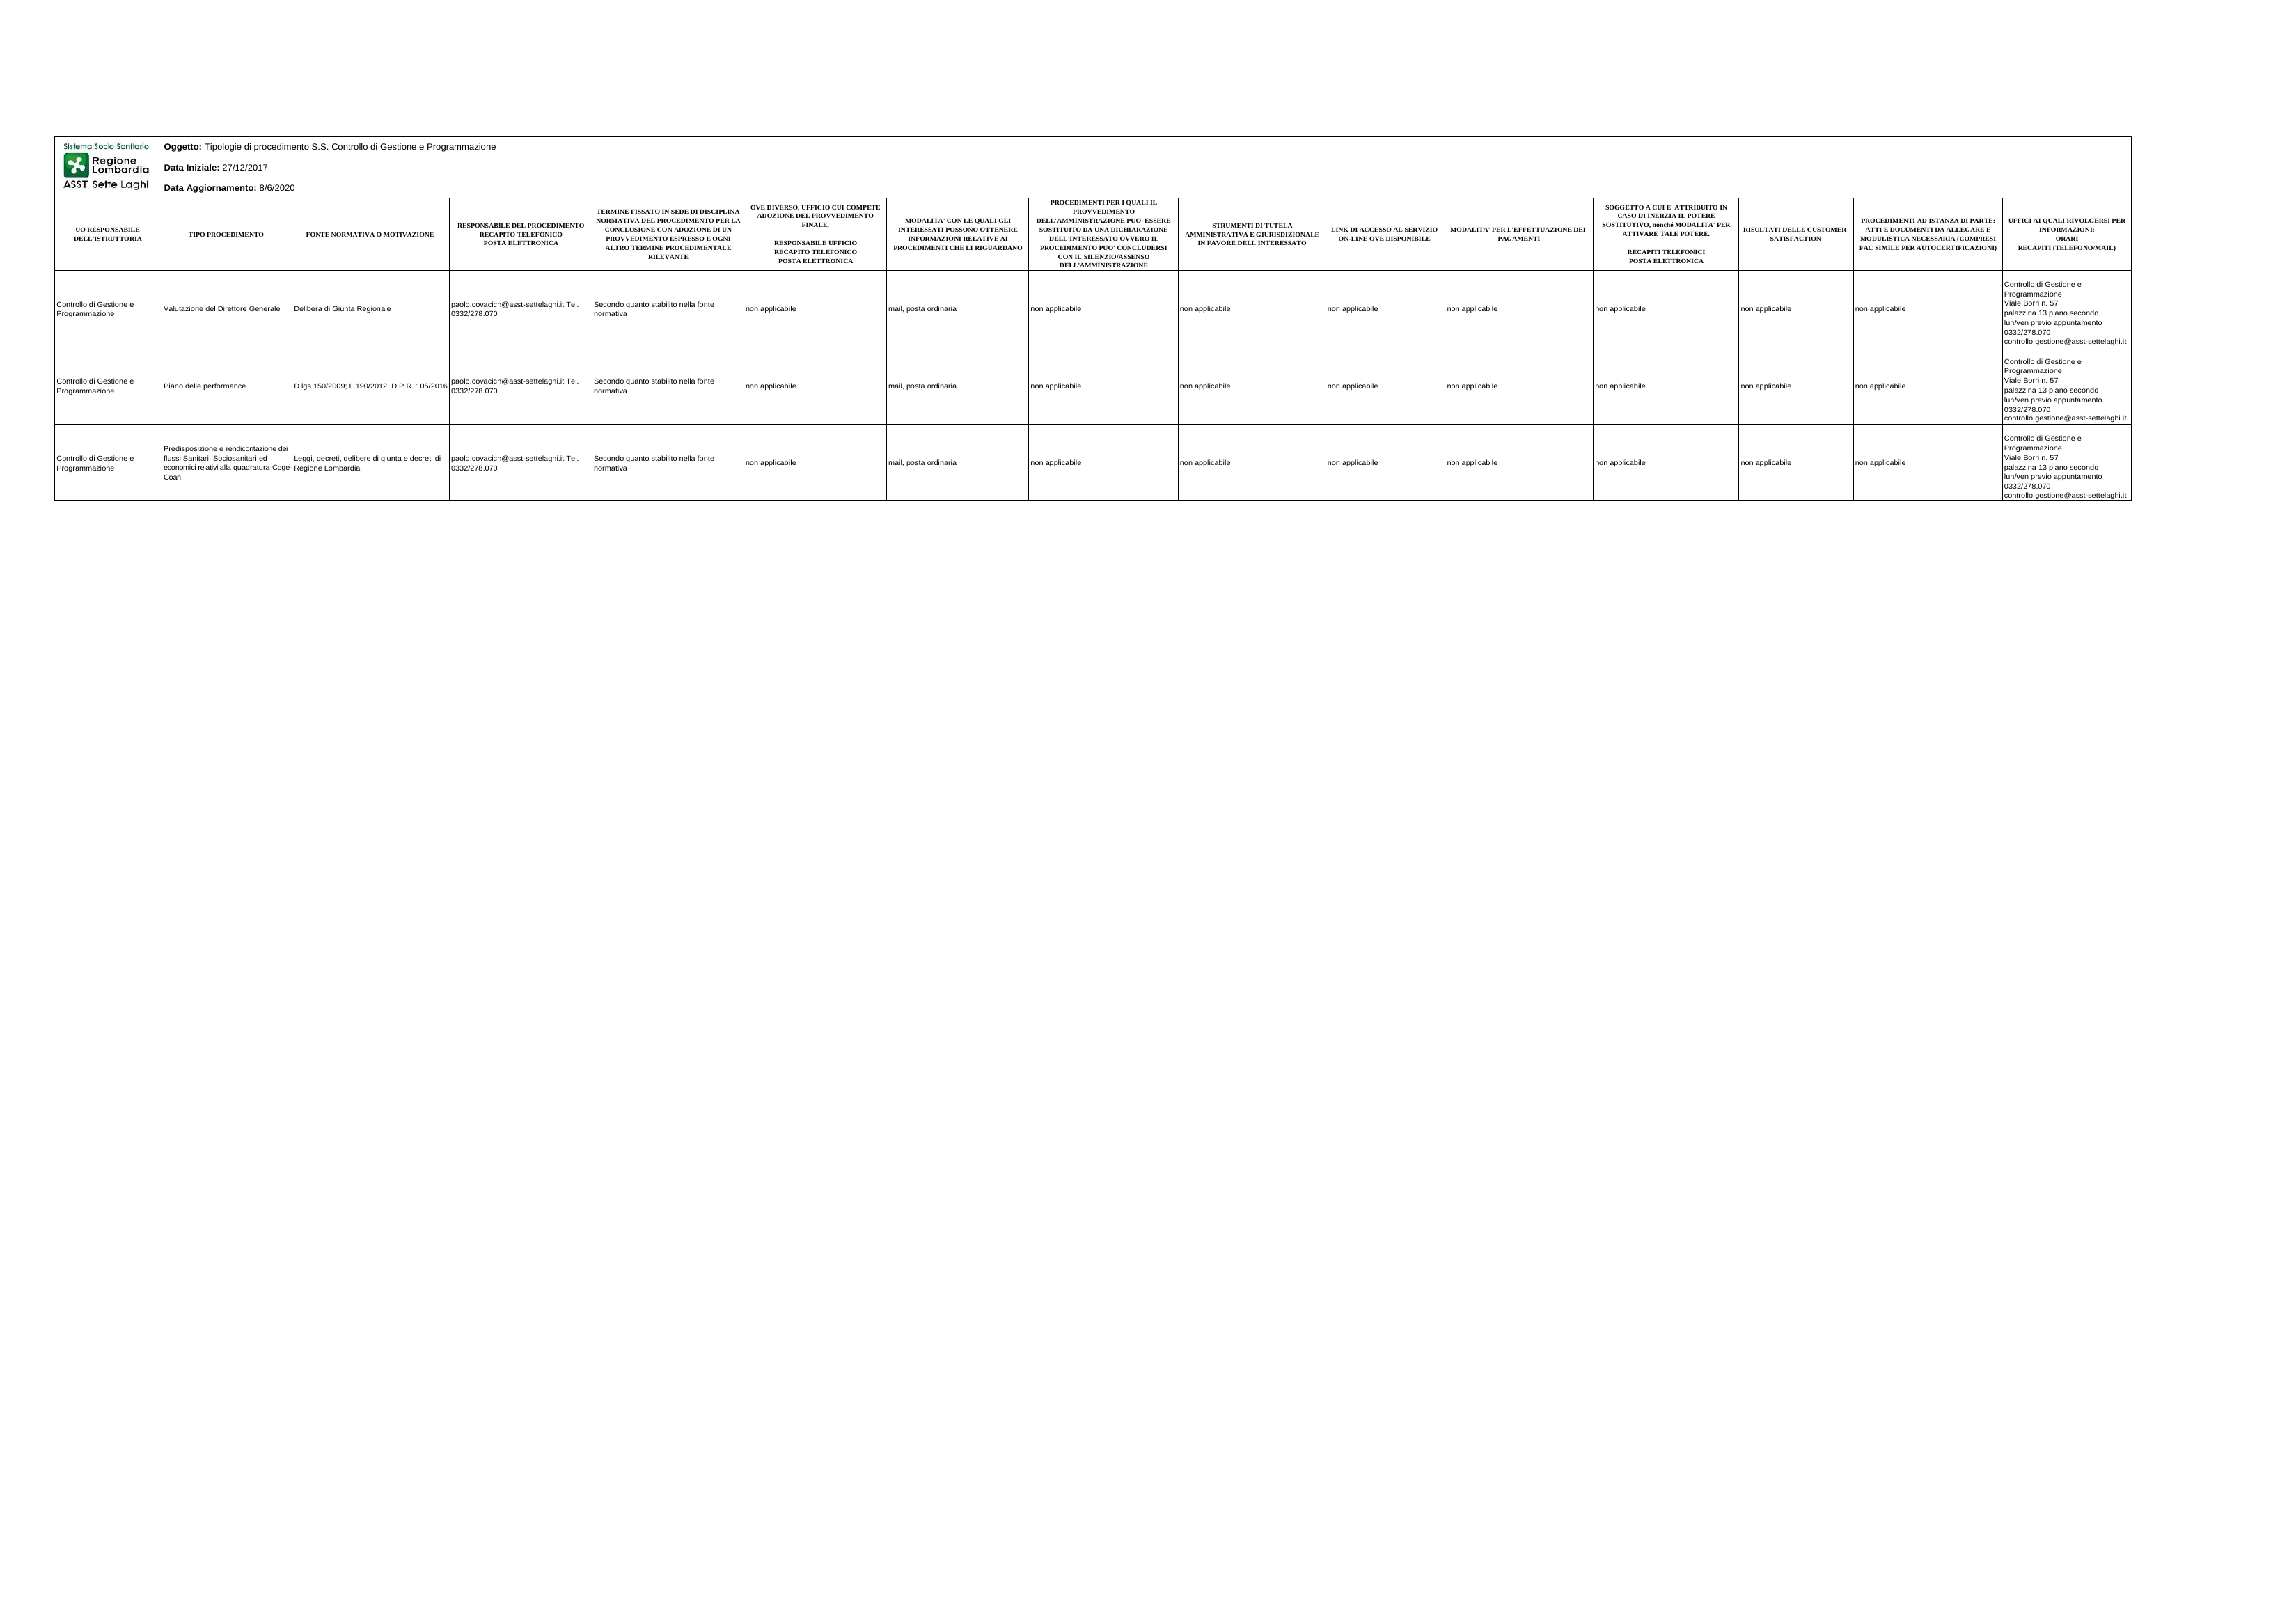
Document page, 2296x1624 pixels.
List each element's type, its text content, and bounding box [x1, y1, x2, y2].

table_cell non applicabile [1594, 271, 1738, 347]
table_cell Controllo di Gestione e Programmazione Viale Borri n. 57 palazzina 13 piano secondo lun/ven previo appuntamento 0332/278.070 controllo.gestione@asst-settelaghi.it [2003, 271, 2131, 347]
table_cell Valutazione del Direttore Generale [162, 271, 292, 347]
table_cell non applicabile [1739, 347, 1853, 423]
table_cell Controllo di Gestione e Programmazione Viale Borri n. 57 palazzina 13 piano secondo lun/ven previo appuntamento 0332/278.070 controllo.gestione@asst-settelaghi.it [2003, 347, 2131, 423]
table_cell non applicabile [1445, 347, 1593, 423]
table_cell mail, posta ordinaria [887, 271, 1028, 347]
table_cell LINK DI ACCESSO AL SERVIZIO ON-LINE OVE DISPONIBILE [1326, 198, 1445, 269]
table_cell non applicabile [1029, 347, 1178, 423]
table_cell non applicabile [1326, 347, 1445, 423]
table_cell Controllo di Gestione e Programmazione [55, 347, 162, 423]
table_cell OVE DIVERSO, UFFICIO CUI COMPETE ADOZIONE DEL PROVVEDIMENTO FINALE, RESPONSABILE UFFICIO RECAPITO TELEFONICO POSTA ELETTRONICA [744, 198, 886, 269]
table_cell non applicabile [1445, 425, 1593, 500]
table_cell non applicabile [1445, 271, 1593, 347]
table_cell non applicabile [1029, 425, 1178, 500]
table_cell non applicabile [1179, 271, 1326, 347]
table_cell Secondo quanto stabilito nella fonte normativa [592, 425, 744, 500]
table_cell PROCEDIMENTI AD ISTANZA DI PARTE: ATTI E DOCUMENTI DA ALLEGARE E MODULISTICA NECESSARIA (COMPRESI FAC SIMILE PER AUTOCERTIFICAZIONI) [1854, 198, 2002, 269]
table_cell UFFICI AI QUALI RIVOLGERSI PER INFORMAZIONI: ORARI RECAPITI (TELEFONO/MAIL) [2003, 198, 2131, 269]
table_cell non applicabile [1029, 271, 1178, 347]
table_cell non applicabile [1594, 425, 1738, 500]
table_cell Leggi, decreti, delibere di giunta e decreti di Regione Lombardia [292, 425, 449, 500]
table_header [55, 137, 162, 197]
table_cell non applicabile [1179, 347, 1326, 423]
table_cell RISULTATI DELLE CUSTOMER SATISFACTION [1739, 198, 1853, 269]
table_cell UO RESPONSABILE DELL'ISTRUTTORIA [55, 198, 162, 269]
table_header Oggetto: Tipologie di procedimento S.S. Controllo di Gestione e Programmazione Data Iniziale: 27/12/2017 Data Aggiornamento: 8/6/2020 [162, 137, 2131, 197]
table_cell non applicabile [1854, 425, 2002, 500]
table_cell non applicabile [1326, 271, 1445, 347]
table_cell mail, posta ordinaria [887, 347, 1028, 423]
table_cell MODALITA' CON LE QUALI GLI INTERESSATI POSSONO OTTENERE INFORMAZIONI RELATIVE AI PROCEDIMENTI CHE LI RIGUARDANO [887, 198, 1028, 269]
table_cell non applicabile [1739, 425, 1853, 500]
table_cell non applicabile [1854, 347, 2002, 423]
table_cell Controllo di Gestione e Programmazione [55, 271, 162, 347]
table_cell non applicabile [1594, 347, 1738, 423]
table_cell paolo.covacich@asst-settelaghi.it Tel. 0332/278.070 [450, 271, 592, 347]
table_cell non applicabile [744, 347, 886, 423]
table_cell TIPO PROCEDIMENTO [162, 198, 292, 269]
table_cell RESPONSABILE DEL PROCEDIMENTO RECAPITO TELEFONICO POSTA ELETTRONICA [450, 198, 592, 269]
table_cell Secondo quanto stabilito nella fonte normativa [592, 271, 744, 347]
table_cell STRUMENTI DI TUTELA AMMINISTRATIVA E GIURISDIZIONALE IN FAVORE DELL'INTERESSATO [1179, 198, 1326, 269]
table_cell TERMINE FISSATO IN SEDE DI DISCIPLINA NORMATIVA DEL PROCEDIMENTO PER LA CONCLUSIONE CON ADOZIONE DI UN PROVVEDIMENTO ESPRESSO E OGNI ALTRO TERMINE PROCEDIMENTALE RILEVANTE [592, 198, 744, 269]
table_cell non applicabile [1326, 425, 1445, 500]
table_cell paolo.covacich@asst-settelaghi.it Tel. 0332/278.070 [450, 347, 592, 423]
table_cell SOGGETTO A CUI E' ATTRIBUITO IN CASO DI INERZIA IL POTERE SOSTITUTIVO, nonché MODALITA' PER ATTIVARE TALE POTERE. RECAPITI TELEFONICI POSTA ELETTRONICA [1594, 198, 1738, 269]
table_cell non applicabile [744, 425, 886, 500]
table_cell Delibera di Giunta Regionale [292, 271, 449, 347]
table_cell non applicabile [1854, 271, 2002, 347]
table_cell paolo.covacich@asst-settelaghi.it Tel. 0332/278.070 [450, 425, 592, 500]
table_cell D.lgs 150/2009; L.190/2012; D.P.R. 105/2016 [292, 347, 449, 423]
table_cell non applicabile [1739, 271, 1853, 347]
table_cell mail, posta ordinaria [887, 425, 1028, 500]
table_cell non applicabile [1179, 425, 1326, 500]
table_cell Controllo di Gestione e Programmazione [55, 425, 162, 500]
table_cell non applicabile [744, 271, 886, 347]
table_cell MODALITA' PER L'EFFETTUAZIONE DEI PAGAMENTI [1445, 198, 1593, 269]
table_cell FONTE NORMATIVA O MOTIVAZIONE [292, 198, 449, 269]
table_cell Predisposizione e rendicontazione dei flussi Sanitari, Sociosanitari ed economici relativi alla quadratura Coge- Coan [162, 425, 292, 500]
table_cell Secondo quanto stabilito nella fonte normativa [592, 347, 744, 423]
table_cell Piano delle performance [162, 347, 292, 423]
picture [59, 140, 155, 190]
